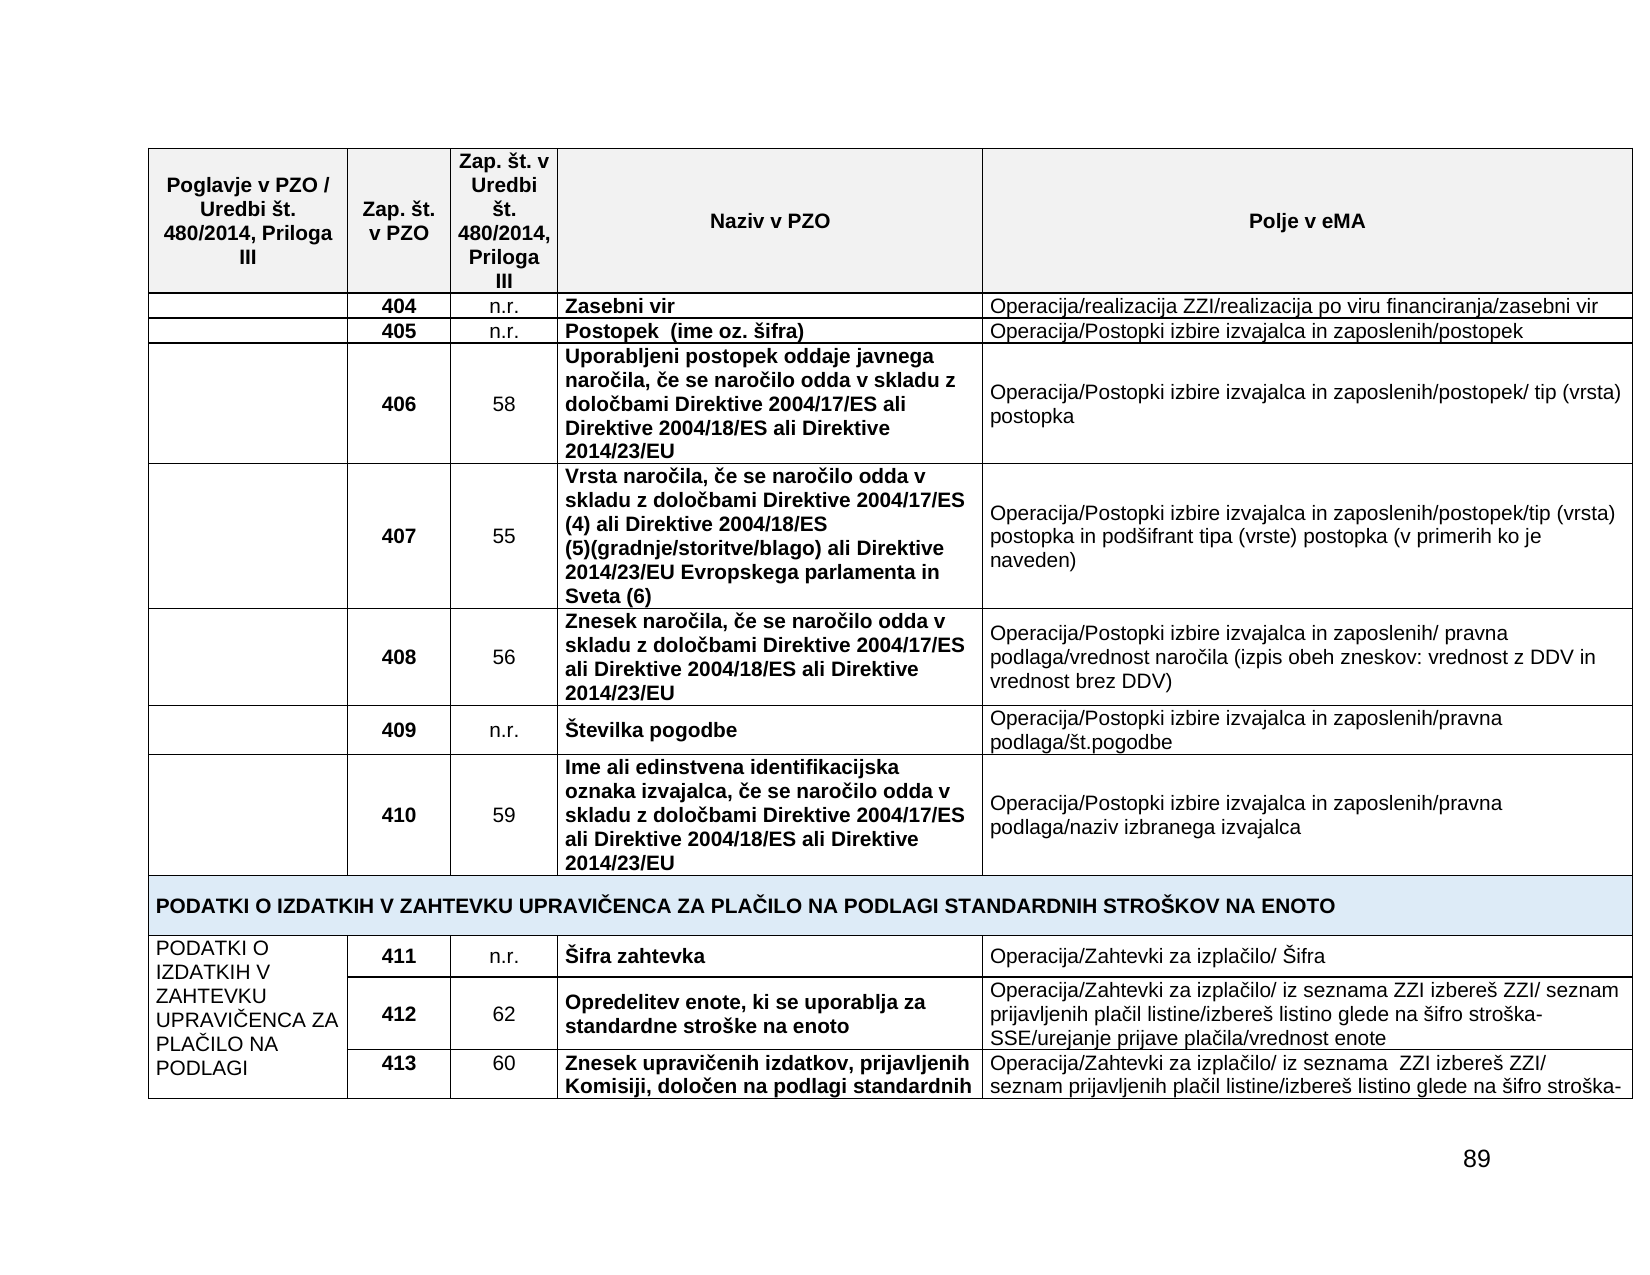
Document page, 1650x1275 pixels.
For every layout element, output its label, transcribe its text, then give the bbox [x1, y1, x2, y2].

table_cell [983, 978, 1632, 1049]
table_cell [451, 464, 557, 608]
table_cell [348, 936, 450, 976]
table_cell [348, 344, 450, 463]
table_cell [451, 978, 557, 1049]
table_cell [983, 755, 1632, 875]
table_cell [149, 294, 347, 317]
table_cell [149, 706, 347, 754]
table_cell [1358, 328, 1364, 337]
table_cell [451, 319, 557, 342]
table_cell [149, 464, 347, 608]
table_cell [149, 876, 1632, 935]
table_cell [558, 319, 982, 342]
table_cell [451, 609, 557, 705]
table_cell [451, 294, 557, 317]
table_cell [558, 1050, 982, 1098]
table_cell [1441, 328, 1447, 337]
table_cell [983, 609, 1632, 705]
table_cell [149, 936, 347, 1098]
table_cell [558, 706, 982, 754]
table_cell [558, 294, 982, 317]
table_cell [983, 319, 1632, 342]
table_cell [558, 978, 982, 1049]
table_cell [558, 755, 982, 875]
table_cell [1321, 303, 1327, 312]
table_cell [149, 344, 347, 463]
table_header Naziv v PZO [558, 149, 982, 292]
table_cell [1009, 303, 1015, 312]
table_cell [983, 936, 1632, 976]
table_header Zap. št. v PZO [348, 149, 450, 292]
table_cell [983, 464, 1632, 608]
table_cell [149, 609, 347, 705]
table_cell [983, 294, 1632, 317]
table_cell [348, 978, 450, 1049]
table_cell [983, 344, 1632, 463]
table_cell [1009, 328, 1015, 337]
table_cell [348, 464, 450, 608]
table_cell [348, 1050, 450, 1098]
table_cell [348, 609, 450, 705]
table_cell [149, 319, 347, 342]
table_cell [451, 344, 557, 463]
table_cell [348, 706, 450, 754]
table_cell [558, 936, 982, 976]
table_header Polje v eMA [983, 149, 1632, 292]
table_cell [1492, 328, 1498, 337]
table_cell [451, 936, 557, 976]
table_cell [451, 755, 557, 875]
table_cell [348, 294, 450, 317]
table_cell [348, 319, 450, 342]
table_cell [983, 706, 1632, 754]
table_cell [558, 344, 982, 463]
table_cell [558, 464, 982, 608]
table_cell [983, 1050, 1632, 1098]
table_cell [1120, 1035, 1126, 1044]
table_header Zap. št. v Uredbi št. 480/2014, Priloga III [451, 149, 557, 292]
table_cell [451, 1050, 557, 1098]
table_header Poglavje v PZO / Uredbi št. 480/2014, Priloga III [149, 149, 347, 292]
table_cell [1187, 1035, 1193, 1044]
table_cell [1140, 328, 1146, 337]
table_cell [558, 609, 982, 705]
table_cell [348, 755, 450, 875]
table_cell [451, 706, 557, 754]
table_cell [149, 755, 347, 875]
